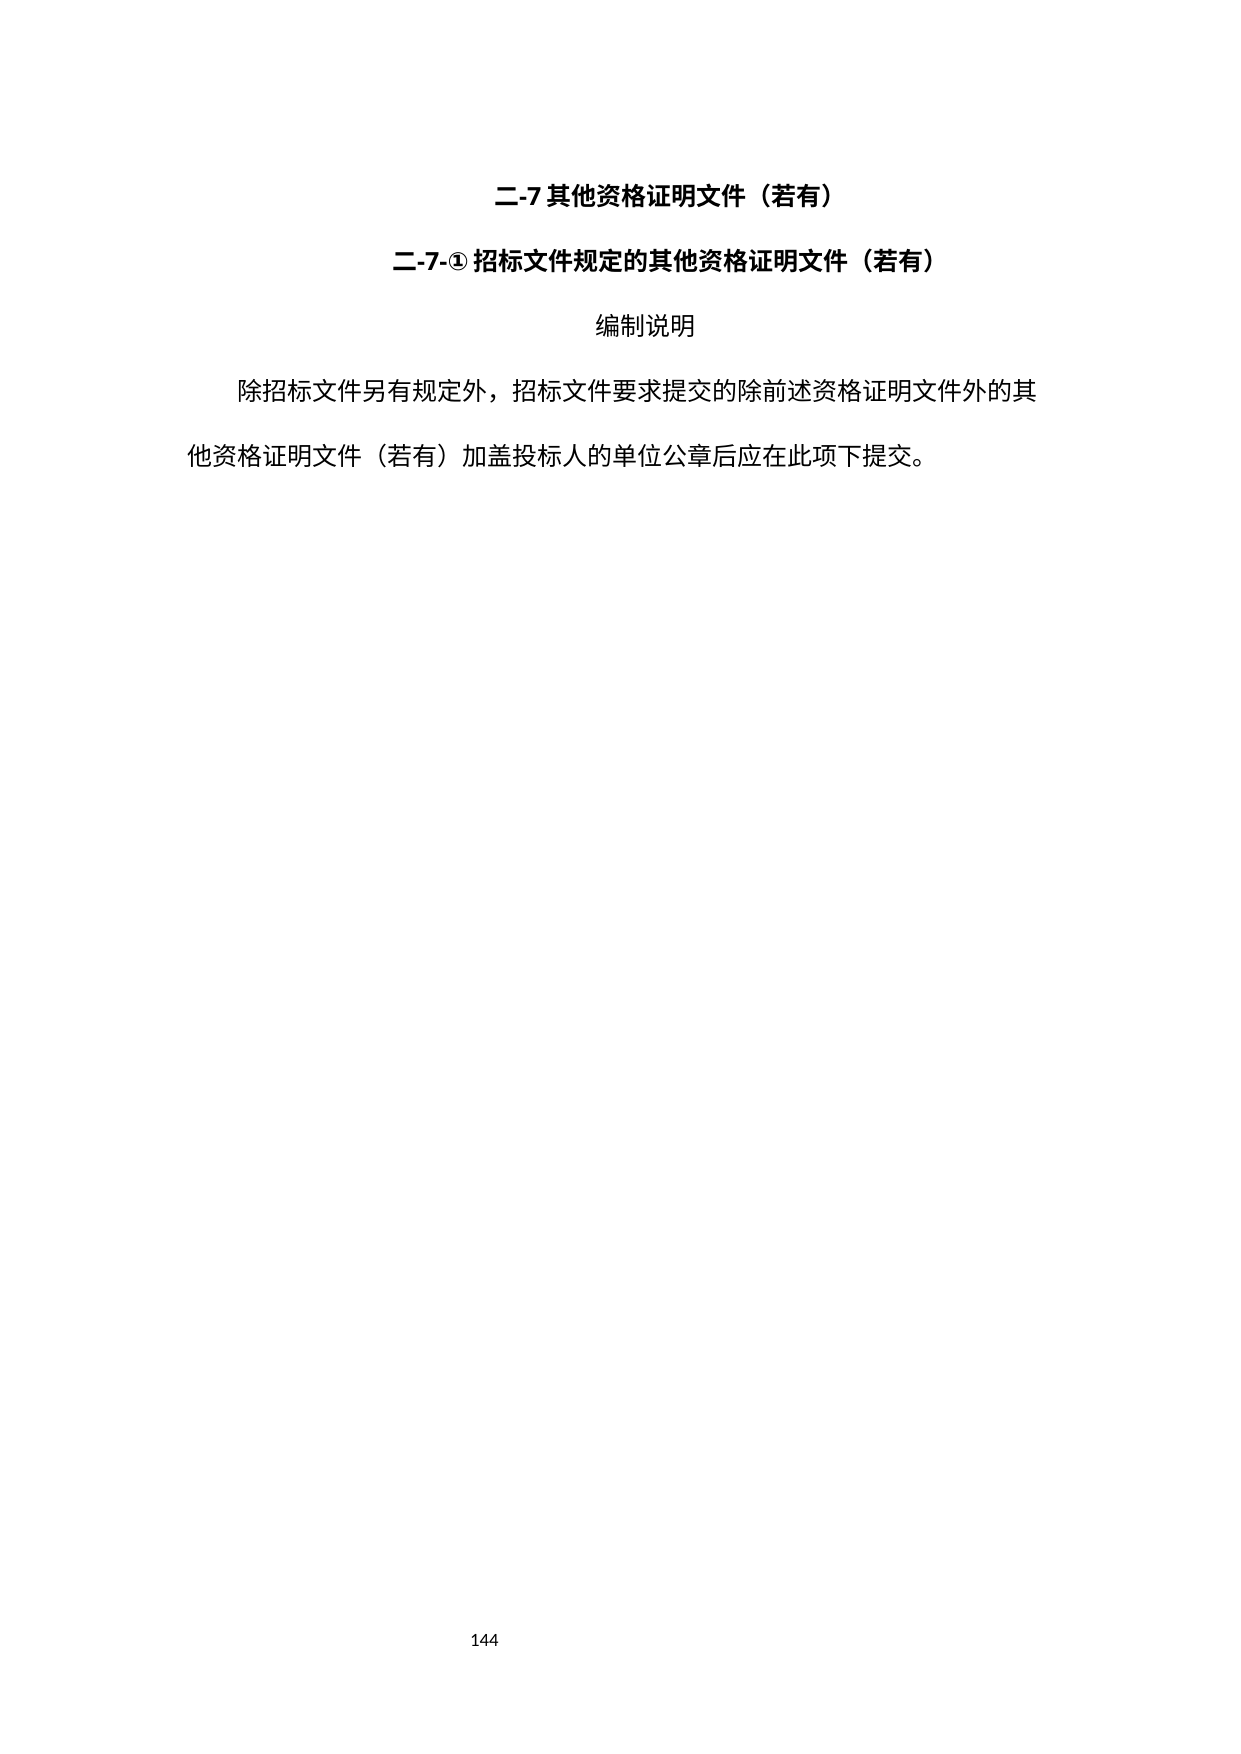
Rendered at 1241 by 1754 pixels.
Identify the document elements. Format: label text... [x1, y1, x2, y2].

text 二-7-①招标文件规定的其他资格证明文件（若有） [187, 227, 1053, 292]
text 编制说明 [187, 292, 1053, 357]
text 除招标文件另有规定外，招标文件要求提交的除前述资格证明文件外的其他资格证明文件（若有）加盖投标人的单位公章后应在此项下提交。 [187, 357, 1053, 487]
text 二-7其他资格证明文件（若有） [187, 162, 1053, 227]
